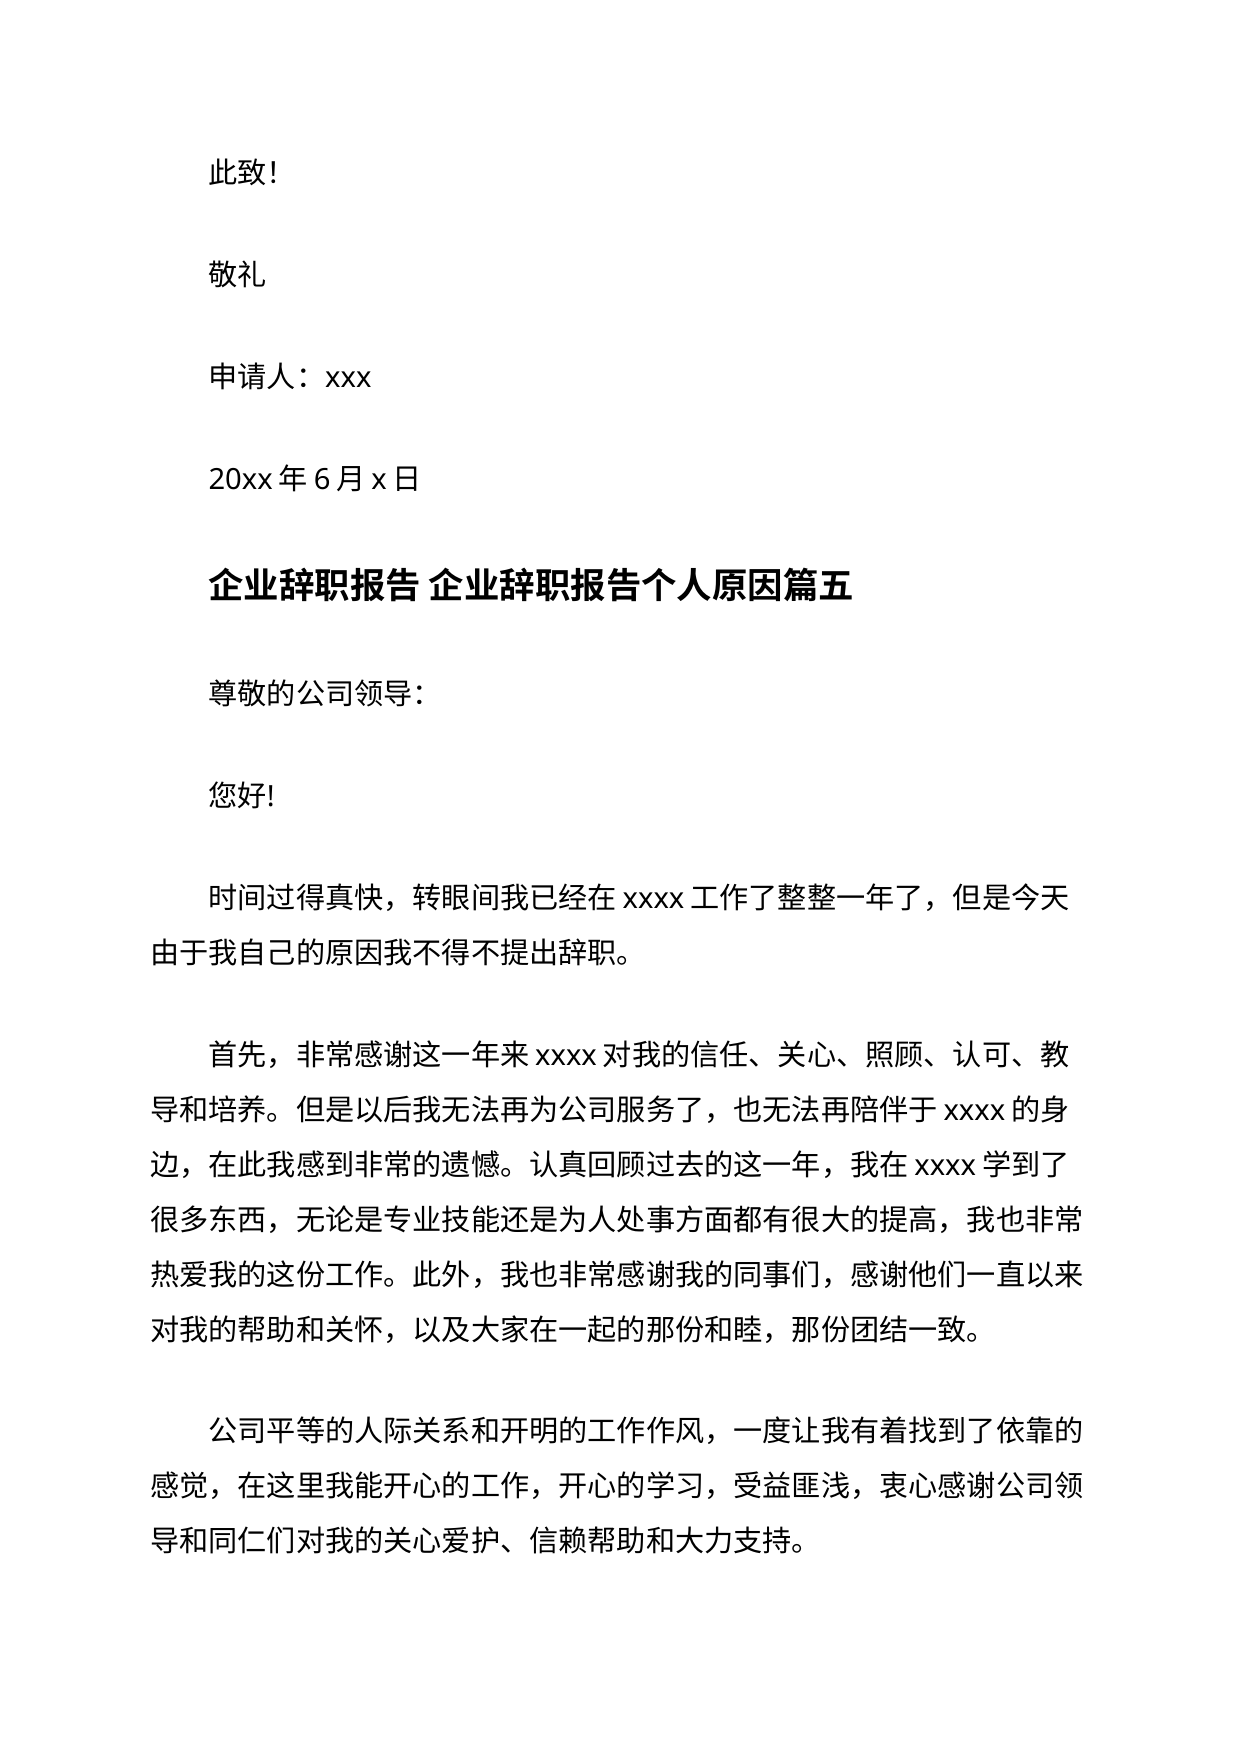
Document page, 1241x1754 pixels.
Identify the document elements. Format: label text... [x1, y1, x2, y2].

text 时间过得真快，转眼间我已经在xxxx工作了整整一年了，但是今天由于我自己的原因我不得不提出辞职。 [150, 875, 1090, 972]
text 首先，非常感谢这一年来xxxx对我的信任、关心、照顾、认可、教导和培养。但是以后我无法再为公司服务了，也无法再陪伴于xxxx的身边，在此我感到非常的遗憾。认真回顾过去的这一年，我在xxxx学到了很多东西，无论是专业技能还是为人处事方面都有很大的提高，我也非常热爱我的这份工作。此外，我也非常感谢我的同事们，感谢他们一直以来对我的帮助和关怀，以及大家在一起的那份和睦，那份团结一致。 [150, 1031, 1090, 1348]
text 申请人：xxx [150, 353, 1090, 396]
text 您好! [150, 773, 1090, 815]
text 企业辞职报告 企业辞职报告个人原因篇五 [150, 557, 1090, 609]
text 公司平等的人际关系和开明的工作作风，一度让我有着找到了依靠的感觉，在这里我能开心的工作，开心的学习，受益匪浅，衷心感谢公司领导和同仁们对我的关心爱护、信赖帮助和大力支持。 [150, 1408, 1090, 1560]
text 20xx年6月x日 [150, 456, 1090, 498]
text 尊敬的公司领导： [150, 671, 1090, 713]
text 此致！ [150, 150, 1090, 192]
text 敬礼 [150, 252, 1090, 294]
